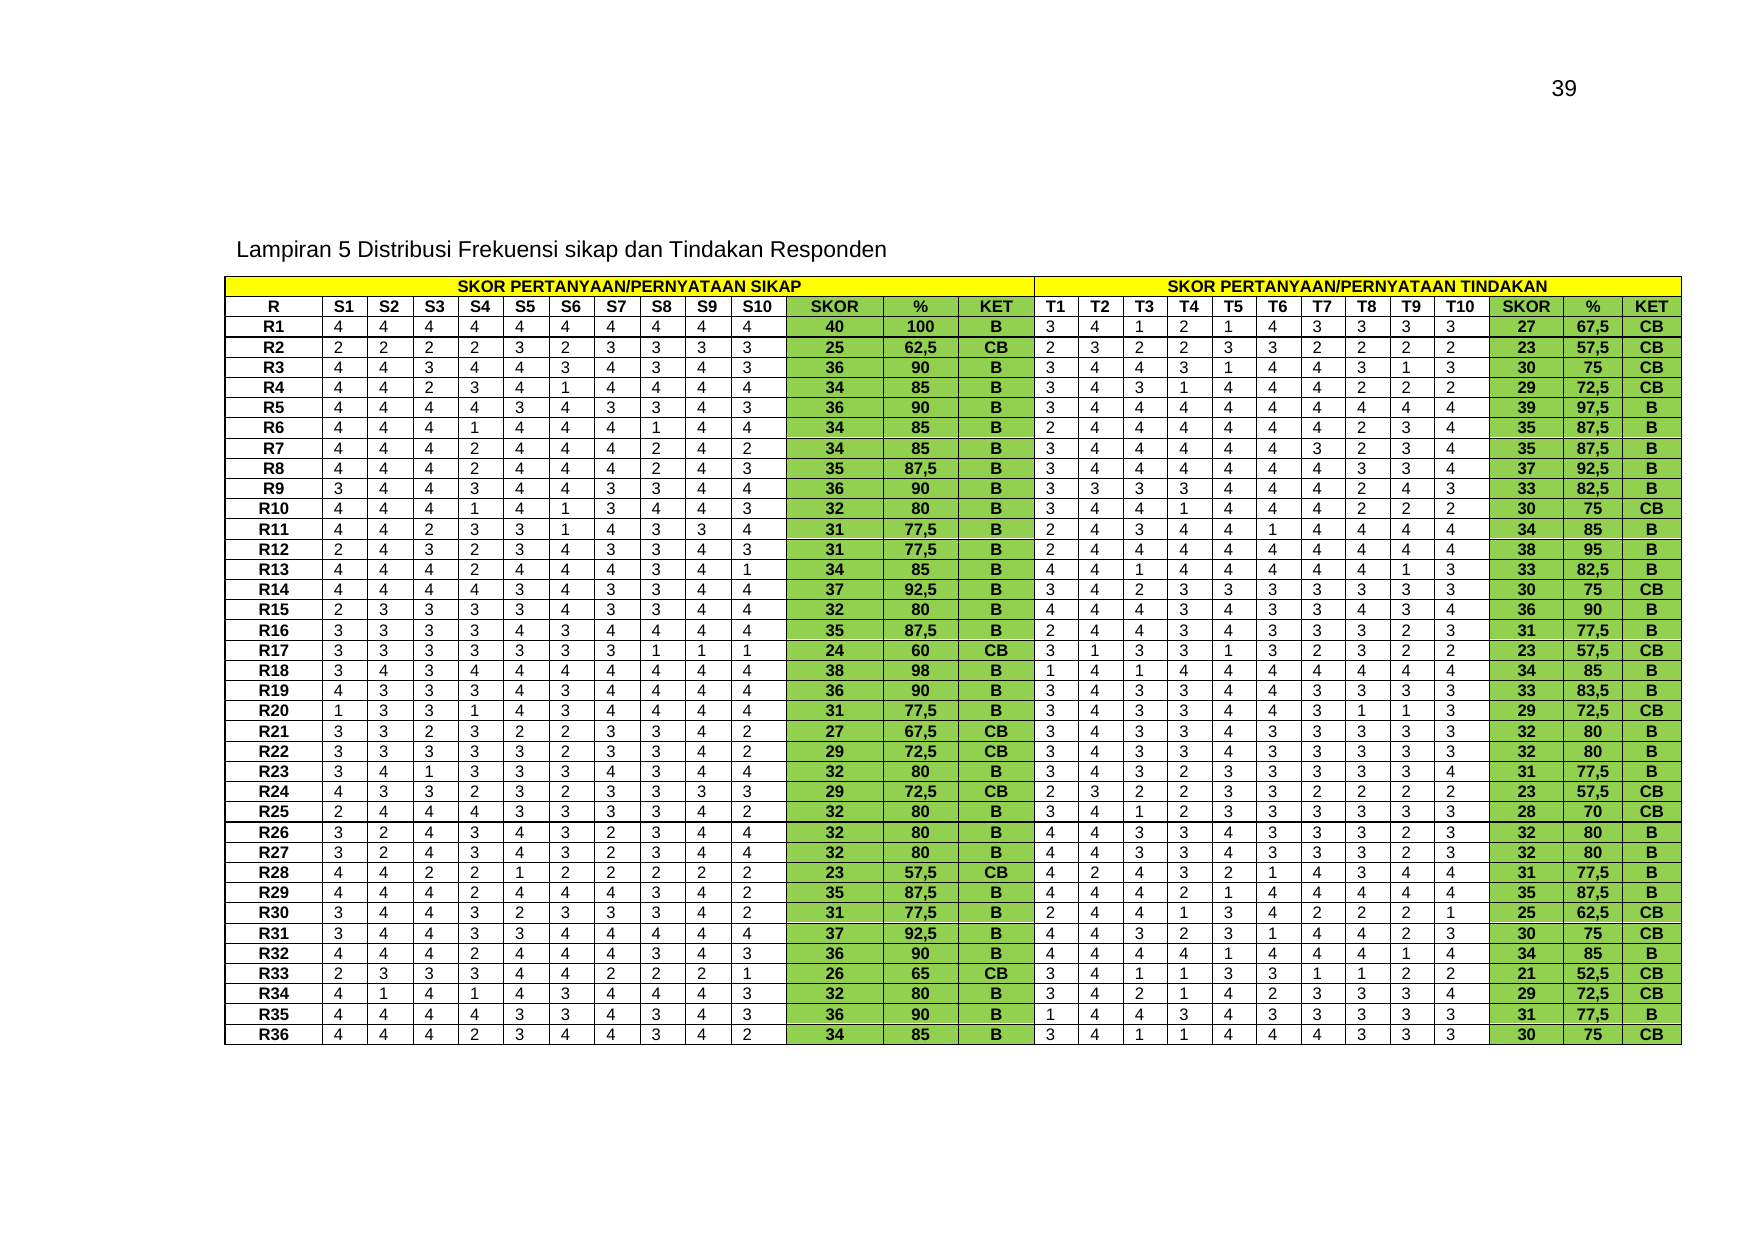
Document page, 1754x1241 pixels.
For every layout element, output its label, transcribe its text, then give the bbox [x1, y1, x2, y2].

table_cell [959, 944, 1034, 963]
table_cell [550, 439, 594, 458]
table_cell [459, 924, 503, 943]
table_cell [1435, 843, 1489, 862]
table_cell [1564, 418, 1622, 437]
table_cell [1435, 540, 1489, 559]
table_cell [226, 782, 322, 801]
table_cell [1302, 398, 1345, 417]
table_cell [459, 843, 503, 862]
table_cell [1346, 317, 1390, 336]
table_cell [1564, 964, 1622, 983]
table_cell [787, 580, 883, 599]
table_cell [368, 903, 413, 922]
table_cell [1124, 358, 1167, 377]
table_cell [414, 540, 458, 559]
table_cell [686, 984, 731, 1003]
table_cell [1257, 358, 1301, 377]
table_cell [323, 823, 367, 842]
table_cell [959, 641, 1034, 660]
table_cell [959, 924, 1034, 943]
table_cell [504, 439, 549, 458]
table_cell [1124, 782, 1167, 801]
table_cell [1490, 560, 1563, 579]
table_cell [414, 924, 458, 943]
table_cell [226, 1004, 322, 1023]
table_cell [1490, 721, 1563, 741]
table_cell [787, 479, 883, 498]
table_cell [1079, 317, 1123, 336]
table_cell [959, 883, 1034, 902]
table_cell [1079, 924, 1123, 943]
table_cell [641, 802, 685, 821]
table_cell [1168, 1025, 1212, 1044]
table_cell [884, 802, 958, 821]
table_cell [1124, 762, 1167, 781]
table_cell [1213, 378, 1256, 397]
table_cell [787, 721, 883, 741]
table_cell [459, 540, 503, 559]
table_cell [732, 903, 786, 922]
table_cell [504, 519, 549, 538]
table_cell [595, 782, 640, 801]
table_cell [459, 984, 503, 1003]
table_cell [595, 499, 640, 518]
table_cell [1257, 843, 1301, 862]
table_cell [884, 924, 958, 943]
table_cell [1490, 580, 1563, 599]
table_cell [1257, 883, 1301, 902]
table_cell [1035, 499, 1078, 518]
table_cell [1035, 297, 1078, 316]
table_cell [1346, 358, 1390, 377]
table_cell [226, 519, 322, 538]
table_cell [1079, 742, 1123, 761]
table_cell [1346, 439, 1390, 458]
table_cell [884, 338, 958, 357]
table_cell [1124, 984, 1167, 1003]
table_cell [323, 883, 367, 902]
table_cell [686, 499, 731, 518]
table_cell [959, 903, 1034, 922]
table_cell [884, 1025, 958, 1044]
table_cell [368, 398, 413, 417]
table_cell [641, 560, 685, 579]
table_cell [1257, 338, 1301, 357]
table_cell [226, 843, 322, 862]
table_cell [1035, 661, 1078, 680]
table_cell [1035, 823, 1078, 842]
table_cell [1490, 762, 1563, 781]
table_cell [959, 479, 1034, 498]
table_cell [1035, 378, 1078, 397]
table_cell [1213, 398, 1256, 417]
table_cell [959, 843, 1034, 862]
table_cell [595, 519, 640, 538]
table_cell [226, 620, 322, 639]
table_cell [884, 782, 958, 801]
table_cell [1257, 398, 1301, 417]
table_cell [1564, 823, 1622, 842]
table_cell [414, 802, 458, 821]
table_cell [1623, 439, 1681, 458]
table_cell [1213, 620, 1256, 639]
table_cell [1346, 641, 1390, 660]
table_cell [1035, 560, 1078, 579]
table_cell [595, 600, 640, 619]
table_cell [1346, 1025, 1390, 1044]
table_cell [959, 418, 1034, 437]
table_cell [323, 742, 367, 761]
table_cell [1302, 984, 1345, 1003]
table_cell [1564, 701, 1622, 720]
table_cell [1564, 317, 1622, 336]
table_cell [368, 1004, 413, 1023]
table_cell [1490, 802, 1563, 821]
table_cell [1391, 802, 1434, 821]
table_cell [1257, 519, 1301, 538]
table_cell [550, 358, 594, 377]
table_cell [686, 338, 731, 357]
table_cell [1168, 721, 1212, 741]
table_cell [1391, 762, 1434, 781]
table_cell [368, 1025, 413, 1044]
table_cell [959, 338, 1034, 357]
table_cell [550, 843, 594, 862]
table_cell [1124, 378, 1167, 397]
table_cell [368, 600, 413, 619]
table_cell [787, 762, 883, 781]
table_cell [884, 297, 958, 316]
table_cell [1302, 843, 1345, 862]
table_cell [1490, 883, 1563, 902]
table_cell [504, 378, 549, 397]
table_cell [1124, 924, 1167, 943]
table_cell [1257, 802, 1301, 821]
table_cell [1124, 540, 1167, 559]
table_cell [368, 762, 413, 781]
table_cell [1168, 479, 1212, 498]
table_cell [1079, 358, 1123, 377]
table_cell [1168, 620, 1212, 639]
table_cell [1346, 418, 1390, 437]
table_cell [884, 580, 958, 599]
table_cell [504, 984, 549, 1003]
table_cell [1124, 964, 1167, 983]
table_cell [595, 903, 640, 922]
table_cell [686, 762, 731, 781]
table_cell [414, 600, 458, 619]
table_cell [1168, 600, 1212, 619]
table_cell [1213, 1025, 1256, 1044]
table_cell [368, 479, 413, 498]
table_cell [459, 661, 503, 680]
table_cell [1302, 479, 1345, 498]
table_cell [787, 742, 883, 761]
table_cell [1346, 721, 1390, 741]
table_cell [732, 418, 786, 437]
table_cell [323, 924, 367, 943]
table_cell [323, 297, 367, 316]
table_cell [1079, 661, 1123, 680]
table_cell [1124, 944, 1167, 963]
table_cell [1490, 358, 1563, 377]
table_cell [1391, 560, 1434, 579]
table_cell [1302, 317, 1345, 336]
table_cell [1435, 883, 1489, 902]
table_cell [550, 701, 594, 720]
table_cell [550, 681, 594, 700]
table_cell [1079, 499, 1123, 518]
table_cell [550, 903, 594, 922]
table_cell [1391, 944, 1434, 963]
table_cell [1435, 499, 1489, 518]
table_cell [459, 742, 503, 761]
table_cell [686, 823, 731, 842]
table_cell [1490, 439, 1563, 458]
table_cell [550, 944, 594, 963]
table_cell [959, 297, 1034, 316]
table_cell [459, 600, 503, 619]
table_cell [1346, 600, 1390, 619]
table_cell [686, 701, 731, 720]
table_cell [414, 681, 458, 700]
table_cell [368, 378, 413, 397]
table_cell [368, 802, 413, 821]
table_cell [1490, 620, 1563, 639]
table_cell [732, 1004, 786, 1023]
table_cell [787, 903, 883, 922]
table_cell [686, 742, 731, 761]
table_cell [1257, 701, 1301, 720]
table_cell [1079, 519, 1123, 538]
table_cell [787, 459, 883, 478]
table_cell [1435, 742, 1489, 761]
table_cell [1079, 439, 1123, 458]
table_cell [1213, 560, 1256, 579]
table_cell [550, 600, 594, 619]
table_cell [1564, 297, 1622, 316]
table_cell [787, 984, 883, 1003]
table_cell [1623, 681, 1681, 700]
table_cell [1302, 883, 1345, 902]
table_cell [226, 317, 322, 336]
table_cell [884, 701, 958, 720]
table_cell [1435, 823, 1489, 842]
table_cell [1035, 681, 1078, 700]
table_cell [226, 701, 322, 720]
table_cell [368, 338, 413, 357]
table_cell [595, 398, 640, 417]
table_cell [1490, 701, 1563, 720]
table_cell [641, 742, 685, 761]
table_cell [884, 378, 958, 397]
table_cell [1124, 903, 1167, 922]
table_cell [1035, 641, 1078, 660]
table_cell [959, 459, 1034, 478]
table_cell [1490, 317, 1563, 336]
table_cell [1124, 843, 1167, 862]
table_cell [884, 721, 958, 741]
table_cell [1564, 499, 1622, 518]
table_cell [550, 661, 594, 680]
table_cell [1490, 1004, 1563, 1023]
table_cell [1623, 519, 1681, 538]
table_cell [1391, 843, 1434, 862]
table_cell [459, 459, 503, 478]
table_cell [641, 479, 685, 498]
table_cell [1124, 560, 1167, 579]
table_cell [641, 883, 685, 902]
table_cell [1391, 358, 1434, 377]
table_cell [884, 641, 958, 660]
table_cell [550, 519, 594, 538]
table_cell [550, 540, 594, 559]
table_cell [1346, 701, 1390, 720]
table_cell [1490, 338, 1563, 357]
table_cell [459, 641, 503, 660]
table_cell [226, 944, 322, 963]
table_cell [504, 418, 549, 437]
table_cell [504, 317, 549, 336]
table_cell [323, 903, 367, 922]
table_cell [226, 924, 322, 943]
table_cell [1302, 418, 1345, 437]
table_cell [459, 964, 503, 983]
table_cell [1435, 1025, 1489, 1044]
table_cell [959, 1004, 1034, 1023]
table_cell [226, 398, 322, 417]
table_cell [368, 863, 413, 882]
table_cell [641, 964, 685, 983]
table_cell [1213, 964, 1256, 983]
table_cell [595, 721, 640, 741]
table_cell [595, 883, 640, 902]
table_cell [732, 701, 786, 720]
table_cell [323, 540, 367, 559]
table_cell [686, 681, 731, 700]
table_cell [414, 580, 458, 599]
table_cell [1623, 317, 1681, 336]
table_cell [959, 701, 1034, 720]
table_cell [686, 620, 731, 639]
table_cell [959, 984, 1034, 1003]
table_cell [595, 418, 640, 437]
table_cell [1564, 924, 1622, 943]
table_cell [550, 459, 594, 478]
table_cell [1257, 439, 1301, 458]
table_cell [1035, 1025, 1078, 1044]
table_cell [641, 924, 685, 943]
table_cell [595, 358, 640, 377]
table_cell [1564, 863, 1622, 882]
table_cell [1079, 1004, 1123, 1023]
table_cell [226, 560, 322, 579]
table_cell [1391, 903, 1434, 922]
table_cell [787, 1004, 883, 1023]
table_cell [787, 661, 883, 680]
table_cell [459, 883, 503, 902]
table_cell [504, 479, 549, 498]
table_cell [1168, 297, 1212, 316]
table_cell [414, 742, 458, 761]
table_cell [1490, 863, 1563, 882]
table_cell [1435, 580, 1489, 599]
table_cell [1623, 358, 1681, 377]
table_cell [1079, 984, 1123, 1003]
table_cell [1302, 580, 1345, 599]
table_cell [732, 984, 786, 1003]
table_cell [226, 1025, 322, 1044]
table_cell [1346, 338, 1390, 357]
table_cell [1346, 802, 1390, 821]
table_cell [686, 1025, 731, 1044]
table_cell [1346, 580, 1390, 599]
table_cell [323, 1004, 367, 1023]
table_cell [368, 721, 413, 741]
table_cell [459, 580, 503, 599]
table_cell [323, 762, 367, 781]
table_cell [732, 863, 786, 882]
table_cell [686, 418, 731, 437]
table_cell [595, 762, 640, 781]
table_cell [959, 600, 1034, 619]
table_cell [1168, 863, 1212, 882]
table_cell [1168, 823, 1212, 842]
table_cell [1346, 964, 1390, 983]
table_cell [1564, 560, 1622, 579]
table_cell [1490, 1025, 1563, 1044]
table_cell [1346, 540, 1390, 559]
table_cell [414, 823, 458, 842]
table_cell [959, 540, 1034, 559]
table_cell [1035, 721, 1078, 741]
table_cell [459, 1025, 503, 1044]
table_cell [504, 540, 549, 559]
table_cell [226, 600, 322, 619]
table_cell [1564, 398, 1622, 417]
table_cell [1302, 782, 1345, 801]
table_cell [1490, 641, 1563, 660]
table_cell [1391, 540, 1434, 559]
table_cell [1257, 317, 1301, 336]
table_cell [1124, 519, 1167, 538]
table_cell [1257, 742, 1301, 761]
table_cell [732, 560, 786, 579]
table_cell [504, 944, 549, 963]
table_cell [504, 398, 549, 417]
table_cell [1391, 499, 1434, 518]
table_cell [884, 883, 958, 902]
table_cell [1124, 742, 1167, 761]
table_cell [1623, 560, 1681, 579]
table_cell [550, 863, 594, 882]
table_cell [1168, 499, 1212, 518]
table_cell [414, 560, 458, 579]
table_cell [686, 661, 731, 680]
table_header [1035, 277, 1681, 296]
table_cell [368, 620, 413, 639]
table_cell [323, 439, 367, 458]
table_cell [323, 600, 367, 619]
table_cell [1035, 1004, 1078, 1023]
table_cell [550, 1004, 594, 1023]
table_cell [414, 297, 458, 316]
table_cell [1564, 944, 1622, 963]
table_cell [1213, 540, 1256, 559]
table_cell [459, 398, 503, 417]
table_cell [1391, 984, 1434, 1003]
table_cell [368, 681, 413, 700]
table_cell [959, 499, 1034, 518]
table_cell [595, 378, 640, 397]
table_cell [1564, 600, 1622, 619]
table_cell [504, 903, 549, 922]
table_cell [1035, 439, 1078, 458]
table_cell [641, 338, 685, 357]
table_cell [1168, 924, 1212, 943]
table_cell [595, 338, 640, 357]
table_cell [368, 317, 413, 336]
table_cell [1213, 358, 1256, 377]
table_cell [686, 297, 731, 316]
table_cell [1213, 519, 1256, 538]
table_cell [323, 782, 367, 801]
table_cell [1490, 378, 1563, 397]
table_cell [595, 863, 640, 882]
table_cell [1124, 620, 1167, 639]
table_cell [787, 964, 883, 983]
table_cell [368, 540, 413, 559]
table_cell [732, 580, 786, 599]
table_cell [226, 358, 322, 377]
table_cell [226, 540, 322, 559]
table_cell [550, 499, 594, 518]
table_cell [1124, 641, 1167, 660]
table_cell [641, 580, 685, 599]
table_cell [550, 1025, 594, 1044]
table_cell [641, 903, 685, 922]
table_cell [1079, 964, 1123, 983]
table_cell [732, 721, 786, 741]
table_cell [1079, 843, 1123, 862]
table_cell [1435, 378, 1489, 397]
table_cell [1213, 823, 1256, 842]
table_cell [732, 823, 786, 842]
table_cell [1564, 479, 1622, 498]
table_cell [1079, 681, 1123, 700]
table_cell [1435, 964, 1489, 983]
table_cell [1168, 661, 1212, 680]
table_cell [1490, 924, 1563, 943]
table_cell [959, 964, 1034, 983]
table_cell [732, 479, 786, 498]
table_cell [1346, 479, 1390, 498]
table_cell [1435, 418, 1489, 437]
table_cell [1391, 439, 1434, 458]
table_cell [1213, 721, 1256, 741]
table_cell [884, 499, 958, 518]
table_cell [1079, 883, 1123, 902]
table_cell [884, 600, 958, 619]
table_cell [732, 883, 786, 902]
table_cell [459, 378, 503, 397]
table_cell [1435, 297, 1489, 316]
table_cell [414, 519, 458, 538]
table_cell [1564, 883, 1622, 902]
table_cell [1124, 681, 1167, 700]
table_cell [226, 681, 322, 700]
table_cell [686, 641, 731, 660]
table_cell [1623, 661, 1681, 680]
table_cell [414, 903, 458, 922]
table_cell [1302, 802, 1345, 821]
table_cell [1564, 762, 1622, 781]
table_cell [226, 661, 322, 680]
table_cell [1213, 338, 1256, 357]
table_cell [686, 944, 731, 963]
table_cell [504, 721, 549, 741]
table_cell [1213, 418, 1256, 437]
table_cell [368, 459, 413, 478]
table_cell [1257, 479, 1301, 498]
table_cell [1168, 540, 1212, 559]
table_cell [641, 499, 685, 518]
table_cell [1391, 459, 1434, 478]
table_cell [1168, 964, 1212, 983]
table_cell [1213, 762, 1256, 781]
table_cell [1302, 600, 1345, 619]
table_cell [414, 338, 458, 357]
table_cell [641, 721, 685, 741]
text Lampiran 5 Distribusi Frekuensi sikap dan Tindakan Responden [236, 236, 1577, 263]
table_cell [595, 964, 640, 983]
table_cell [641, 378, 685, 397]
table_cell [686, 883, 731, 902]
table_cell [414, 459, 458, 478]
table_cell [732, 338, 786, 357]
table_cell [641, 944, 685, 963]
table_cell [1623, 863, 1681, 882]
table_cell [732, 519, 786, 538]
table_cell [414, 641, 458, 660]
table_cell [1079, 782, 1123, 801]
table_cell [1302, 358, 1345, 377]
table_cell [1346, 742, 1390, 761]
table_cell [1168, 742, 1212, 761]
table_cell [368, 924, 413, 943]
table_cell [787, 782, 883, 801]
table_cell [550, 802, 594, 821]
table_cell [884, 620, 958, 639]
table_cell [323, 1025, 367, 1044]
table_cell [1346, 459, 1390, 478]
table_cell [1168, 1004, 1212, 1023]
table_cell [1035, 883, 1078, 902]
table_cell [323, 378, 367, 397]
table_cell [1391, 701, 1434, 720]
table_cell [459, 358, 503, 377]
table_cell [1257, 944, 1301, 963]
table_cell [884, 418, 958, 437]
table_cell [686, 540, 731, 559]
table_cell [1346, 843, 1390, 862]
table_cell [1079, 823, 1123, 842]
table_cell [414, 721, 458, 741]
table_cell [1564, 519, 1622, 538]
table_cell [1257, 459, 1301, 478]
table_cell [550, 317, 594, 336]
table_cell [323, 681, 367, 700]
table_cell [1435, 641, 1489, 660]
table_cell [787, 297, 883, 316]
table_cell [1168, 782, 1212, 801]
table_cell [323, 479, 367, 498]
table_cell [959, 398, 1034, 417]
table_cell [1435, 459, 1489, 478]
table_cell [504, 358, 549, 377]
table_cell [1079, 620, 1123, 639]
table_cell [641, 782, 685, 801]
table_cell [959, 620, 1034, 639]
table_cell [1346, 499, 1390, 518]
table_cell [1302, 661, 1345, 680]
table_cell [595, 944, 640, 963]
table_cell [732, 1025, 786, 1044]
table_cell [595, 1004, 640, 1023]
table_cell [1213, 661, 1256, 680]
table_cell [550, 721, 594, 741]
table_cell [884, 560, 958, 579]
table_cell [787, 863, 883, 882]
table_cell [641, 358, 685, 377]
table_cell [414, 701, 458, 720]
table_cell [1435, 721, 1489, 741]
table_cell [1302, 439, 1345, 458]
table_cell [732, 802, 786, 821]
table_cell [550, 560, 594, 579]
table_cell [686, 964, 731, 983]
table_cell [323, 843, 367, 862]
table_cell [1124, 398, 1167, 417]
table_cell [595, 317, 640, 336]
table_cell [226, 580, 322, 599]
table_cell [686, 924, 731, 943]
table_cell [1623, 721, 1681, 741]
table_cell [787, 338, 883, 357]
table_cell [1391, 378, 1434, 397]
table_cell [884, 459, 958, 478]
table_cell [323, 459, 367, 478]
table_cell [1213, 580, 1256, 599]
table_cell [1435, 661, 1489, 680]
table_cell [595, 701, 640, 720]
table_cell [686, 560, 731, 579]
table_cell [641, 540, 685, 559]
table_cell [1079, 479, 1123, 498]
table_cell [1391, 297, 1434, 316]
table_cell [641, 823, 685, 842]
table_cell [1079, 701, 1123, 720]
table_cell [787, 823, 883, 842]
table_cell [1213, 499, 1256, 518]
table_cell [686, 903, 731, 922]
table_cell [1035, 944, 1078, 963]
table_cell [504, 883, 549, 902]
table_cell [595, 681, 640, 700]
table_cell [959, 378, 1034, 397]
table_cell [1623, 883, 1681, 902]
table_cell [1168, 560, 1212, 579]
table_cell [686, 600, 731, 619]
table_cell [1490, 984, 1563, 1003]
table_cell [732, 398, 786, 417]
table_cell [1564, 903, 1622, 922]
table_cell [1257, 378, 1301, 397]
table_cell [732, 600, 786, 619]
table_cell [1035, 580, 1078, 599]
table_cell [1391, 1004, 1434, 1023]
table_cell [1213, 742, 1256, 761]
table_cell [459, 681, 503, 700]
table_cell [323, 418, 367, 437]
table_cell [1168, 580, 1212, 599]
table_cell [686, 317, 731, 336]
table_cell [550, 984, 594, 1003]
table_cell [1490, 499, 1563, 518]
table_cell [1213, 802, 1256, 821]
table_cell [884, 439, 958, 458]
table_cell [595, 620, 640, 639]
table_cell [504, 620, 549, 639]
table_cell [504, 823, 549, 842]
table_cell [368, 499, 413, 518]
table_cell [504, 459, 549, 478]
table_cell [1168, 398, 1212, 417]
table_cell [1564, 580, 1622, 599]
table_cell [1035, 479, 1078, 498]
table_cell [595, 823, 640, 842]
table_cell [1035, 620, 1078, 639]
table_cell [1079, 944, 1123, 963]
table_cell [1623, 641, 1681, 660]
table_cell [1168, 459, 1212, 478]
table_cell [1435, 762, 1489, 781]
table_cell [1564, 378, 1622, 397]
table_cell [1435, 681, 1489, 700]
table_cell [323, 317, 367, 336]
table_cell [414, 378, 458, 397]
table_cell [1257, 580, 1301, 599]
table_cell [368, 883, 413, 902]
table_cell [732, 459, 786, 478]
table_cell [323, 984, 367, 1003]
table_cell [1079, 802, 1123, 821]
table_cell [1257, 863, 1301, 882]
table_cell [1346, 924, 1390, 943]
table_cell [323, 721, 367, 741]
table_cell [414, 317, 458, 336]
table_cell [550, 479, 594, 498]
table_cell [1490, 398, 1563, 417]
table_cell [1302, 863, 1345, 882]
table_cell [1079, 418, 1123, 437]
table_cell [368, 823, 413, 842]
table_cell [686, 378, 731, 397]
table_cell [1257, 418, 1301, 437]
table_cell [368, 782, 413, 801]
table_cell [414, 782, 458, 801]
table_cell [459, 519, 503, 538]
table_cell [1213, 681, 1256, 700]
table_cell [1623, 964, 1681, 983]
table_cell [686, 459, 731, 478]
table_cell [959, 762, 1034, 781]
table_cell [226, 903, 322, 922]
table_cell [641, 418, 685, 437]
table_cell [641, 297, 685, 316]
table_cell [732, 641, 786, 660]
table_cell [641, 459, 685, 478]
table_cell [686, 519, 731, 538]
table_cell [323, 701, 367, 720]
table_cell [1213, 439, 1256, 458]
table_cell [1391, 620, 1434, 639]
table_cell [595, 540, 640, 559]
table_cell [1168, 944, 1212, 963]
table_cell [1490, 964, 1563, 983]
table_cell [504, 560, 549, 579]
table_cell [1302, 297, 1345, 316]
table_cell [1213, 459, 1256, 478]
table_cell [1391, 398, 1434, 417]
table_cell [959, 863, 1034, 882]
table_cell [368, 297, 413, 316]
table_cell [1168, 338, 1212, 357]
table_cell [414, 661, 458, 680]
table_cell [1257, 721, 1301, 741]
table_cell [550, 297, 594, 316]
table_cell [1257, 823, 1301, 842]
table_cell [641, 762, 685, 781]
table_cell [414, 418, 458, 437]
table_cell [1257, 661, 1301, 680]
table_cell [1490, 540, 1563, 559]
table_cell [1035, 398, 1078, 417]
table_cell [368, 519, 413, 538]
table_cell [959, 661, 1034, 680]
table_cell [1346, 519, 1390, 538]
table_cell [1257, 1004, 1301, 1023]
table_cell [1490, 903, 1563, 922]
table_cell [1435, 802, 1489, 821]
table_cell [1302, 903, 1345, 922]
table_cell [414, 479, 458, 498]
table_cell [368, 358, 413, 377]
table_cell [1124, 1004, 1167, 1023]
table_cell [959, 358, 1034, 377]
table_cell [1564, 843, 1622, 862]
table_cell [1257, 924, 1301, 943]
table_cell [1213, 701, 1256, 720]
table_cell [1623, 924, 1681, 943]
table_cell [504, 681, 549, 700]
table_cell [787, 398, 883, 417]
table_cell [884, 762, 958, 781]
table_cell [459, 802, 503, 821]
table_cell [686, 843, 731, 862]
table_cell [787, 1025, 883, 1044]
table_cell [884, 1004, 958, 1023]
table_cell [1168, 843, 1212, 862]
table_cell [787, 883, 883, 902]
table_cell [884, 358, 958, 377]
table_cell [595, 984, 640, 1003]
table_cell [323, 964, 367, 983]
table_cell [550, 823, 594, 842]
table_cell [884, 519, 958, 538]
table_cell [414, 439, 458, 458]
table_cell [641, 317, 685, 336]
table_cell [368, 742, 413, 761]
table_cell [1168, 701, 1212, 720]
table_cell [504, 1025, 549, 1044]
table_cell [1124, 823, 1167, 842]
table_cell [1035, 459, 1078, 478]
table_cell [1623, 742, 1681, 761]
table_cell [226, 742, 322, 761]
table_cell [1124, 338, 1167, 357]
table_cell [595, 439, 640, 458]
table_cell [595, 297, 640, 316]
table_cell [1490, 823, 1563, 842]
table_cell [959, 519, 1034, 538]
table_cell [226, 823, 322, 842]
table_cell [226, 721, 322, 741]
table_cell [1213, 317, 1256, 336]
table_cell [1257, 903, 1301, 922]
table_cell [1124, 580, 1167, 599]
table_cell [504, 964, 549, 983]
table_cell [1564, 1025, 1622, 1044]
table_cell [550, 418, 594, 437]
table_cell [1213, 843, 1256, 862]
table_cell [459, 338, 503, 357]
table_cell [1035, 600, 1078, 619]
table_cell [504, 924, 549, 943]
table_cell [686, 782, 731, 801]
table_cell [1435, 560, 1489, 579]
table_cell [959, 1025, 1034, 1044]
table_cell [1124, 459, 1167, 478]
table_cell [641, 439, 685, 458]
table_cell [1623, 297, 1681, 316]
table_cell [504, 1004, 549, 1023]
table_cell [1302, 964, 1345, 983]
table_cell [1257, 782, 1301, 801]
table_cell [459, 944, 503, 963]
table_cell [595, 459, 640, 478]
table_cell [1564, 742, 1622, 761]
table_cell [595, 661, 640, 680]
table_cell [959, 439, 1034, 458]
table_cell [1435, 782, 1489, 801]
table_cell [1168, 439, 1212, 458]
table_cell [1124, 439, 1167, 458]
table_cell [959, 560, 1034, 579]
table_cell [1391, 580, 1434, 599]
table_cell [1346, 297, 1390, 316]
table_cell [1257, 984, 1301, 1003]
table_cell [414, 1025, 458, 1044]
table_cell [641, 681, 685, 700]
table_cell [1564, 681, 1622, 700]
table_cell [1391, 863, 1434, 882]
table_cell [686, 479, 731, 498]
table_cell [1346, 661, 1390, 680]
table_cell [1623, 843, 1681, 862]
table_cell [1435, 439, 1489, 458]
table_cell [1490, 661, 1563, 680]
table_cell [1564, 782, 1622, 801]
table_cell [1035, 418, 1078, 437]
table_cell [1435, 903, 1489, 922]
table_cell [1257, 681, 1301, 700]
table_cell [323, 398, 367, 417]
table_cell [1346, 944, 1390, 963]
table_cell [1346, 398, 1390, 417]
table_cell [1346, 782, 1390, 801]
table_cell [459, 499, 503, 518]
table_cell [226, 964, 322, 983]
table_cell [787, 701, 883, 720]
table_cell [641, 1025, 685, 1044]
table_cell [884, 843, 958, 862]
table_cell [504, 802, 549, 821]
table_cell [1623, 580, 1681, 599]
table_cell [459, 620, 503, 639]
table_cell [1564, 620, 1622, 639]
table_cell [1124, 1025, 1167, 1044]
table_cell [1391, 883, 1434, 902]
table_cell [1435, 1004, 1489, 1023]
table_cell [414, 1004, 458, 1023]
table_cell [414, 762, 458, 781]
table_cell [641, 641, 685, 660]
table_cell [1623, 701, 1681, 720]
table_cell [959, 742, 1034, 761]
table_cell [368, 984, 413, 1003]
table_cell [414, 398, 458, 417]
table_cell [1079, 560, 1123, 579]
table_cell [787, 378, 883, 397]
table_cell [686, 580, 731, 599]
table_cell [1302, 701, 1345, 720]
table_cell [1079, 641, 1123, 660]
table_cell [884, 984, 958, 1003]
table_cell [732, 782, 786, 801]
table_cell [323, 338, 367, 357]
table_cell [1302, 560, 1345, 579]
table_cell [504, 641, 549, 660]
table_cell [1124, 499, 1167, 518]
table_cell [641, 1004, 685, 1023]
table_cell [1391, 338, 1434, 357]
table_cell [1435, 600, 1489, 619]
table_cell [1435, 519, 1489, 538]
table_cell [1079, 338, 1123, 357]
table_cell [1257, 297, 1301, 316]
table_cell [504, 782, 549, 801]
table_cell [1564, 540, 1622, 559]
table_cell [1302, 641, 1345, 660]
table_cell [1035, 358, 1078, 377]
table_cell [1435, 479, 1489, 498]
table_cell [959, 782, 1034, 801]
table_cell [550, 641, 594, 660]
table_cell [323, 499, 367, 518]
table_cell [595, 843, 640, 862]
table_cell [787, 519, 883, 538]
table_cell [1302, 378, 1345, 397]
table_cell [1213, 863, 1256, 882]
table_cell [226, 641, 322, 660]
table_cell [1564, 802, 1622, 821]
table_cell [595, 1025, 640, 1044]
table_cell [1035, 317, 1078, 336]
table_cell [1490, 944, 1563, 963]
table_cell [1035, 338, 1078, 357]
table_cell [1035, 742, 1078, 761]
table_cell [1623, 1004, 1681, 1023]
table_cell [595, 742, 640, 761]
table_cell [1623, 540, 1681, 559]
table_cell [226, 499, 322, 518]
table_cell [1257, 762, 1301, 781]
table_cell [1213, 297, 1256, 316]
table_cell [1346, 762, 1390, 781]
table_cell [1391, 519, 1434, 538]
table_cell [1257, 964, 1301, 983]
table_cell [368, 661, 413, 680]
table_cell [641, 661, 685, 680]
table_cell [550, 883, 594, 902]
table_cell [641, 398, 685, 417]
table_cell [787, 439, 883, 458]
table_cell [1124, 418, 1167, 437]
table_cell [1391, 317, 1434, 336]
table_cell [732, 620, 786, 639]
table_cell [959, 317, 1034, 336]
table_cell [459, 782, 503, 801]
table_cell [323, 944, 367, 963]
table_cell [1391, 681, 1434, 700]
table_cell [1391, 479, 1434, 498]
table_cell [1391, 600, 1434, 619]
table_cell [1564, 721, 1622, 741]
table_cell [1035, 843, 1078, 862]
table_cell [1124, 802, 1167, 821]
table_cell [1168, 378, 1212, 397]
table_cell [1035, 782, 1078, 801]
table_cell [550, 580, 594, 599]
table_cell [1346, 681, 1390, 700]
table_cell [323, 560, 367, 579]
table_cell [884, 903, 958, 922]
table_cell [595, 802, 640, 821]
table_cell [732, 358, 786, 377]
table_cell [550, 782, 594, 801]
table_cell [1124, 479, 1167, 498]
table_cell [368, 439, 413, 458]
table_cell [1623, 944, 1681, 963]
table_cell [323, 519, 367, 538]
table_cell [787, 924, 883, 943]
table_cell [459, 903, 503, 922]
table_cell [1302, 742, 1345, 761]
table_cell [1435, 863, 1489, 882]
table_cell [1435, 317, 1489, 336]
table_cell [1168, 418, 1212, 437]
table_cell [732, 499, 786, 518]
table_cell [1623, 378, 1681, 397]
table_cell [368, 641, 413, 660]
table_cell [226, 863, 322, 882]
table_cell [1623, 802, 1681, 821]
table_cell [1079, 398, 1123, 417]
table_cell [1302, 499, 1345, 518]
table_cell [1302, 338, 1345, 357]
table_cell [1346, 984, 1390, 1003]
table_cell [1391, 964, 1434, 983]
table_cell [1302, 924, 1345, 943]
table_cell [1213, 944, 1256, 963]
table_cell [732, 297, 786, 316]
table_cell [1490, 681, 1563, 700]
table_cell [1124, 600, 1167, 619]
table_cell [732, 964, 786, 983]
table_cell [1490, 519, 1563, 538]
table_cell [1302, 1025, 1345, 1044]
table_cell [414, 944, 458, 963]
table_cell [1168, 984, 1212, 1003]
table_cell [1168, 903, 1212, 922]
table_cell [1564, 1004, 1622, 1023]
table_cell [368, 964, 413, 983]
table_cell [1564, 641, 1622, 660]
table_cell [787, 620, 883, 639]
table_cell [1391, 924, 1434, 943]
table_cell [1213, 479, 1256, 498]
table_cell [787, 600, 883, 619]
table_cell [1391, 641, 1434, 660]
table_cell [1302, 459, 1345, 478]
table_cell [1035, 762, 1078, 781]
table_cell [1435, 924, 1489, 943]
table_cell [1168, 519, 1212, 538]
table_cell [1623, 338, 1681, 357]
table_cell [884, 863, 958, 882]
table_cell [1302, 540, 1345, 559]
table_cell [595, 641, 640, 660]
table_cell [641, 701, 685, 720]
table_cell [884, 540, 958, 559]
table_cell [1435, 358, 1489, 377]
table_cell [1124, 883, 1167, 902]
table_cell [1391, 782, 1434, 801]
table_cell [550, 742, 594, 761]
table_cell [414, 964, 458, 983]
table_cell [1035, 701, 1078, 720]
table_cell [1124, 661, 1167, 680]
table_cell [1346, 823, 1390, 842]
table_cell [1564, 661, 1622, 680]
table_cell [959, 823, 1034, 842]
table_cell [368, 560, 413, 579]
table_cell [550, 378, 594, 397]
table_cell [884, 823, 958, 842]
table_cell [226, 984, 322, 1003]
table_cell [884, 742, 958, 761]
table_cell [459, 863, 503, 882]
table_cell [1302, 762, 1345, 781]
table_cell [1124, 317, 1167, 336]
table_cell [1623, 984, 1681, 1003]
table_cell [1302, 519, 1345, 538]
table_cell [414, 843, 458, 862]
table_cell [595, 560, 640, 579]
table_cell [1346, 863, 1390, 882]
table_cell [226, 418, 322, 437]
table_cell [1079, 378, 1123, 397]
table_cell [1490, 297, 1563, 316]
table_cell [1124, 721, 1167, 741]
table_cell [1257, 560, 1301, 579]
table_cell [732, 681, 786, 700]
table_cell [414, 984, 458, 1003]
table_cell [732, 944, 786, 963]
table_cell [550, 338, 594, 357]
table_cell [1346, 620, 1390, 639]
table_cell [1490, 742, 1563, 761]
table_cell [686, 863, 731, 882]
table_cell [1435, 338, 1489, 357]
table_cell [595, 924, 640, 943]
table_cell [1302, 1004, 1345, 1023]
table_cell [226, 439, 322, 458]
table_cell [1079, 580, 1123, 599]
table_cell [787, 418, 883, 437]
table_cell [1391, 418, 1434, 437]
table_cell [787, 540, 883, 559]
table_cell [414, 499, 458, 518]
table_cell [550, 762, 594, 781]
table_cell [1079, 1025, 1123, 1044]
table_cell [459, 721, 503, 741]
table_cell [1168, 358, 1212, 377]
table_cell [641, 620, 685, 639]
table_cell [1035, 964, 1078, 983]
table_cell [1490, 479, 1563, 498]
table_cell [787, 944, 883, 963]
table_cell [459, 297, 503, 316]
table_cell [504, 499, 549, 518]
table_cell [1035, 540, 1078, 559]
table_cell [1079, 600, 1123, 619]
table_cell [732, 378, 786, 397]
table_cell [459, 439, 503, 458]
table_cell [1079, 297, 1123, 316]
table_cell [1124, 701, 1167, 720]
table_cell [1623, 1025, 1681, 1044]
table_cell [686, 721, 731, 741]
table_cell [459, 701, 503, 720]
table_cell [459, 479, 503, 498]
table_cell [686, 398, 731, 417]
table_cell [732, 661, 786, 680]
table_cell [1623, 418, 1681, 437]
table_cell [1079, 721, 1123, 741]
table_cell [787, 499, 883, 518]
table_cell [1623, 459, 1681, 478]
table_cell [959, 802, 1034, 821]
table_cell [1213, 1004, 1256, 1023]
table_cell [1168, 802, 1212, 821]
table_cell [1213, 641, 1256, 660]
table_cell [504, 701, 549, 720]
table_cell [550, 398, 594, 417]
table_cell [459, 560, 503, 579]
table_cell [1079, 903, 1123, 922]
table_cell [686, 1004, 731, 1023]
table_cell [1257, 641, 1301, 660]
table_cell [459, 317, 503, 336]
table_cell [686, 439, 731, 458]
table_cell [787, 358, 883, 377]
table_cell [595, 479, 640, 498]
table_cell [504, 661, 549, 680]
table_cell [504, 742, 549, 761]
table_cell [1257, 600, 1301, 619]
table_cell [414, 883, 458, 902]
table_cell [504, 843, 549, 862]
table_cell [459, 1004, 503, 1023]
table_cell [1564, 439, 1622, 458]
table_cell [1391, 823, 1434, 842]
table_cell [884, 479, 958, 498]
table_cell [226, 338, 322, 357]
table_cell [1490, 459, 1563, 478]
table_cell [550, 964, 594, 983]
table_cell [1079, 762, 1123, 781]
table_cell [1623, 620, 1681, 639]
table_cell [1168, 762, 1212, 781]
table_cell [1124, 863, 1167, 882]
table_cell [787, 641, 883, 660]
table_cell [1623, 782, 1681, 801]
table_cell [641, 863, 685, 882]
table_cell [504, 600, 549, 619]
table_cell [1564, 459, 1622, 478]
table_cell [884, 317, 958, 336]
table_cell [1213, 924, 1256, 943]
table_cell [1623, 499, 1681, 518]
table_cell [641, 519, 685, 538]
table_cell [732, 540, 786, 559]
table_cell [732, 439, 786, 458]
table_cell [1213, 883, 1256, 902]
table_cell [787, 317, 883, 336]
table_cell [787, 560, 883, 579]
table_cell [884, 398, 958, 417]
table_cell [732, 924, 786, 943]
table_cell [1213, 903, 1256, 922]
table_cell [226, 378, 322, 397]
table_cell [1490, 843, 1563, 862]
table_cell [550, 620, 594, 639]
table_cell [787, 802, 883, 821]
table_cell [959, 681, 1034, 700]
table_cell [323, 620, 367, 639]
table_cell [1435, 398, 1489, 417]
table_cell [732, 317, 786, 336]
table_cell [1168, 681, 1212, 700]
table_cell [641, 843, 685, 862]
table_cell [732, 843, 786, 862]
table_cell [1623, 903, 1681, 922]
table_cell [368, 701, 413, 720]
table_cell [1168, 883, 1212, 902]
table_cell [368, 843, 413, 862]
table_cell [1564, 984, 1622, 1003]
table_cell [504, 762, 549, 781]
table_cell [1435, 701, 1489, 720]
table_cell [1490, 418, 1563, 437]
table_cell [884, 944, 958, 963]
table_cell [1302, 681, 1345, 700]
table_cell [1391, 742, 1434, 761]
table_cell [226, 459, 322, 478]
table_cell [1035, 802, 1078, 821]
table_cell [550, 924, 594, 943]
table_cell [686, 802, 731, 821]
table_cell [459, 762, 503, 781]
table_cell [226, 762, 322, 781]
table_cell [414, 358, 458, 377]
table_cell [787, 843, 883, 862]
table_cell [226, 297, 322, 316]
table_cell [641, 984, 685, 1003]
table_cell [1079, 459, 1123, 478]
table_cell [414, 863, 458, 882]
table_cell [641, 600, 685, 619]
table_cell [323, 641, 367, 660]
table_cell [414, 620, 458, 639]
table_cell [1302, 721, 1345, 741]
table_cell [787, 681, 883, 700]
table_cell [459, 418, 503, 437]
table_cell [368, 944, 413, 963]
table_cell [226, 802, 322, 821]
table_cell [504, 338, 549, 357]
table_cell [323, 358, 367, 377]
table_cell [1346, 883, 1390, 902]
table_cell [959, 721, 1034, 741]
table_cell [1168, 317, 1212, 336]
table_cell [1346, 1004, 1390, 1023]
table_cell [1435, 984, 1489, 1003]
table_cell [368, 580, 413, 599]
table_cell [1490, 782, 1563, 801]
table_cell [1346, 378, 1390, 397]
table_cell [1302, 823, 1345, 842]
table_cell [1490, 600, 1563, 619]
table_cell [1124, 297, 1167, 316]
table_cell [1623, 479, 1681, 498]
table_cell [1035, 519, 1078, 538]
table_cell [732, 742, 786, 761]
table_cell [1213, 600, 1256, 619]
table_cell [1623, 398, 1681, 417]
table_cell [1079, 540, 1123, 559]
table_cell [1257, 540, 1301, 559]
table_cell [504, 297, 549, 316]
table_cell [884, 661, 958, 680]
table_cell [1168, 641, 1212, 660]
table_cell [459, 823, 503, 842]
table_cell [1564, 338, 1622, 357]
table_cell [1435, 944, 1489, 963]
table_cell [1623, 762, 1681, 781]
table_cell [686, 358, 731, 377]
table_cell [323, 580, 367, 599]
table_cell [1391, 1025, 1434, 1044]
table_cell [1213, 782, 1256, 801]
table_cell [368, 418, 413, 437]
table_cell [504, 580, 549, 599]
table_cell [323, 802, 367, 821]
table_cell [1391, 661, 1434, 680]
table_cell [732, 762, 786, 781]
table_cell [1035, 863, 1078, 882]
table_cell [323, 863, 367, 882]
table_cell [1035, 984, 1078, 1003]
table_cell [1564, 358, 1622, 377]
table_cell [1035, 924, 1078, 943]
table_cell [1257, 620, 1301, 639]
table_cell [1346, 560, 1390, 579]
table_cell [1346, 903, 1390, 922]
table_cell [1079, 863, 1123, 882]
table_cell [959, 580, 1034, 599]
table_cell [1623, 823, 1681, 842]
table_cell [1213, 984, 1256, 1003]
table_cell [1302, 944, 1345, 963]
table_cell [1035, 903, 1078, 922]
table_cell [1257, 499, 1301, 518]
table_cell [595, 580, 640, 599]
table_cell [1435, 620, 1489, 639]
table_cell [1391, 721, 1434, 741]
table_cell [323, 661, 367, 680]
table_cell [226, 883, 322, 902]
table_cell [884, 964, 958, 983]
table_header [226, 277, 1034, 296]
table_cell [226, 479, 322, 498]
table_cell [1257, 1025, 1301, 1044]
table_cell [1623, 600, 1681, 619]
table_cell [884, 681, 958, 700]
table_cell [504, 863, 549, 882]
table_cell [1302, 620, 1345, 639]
